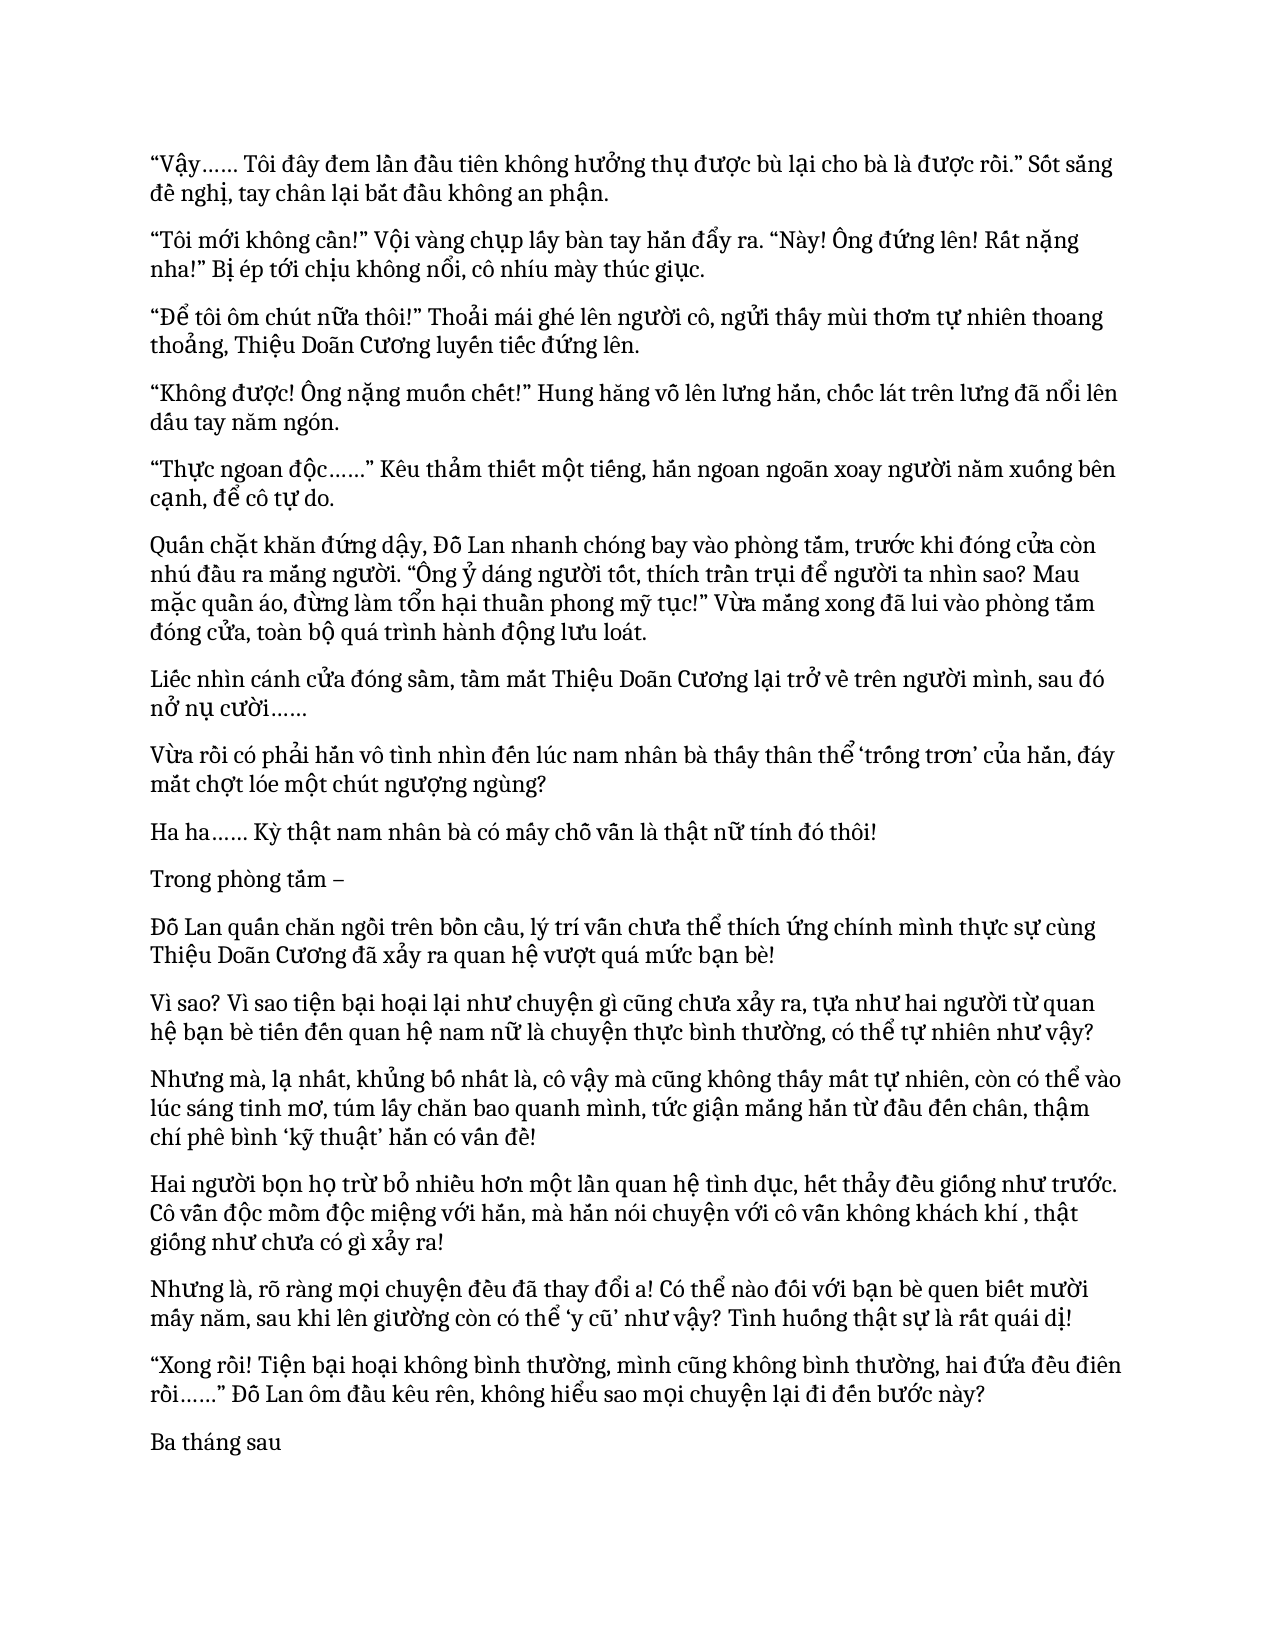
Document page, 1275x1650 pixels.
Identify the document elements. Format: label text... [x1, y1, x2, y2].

text Đỗ Lan quấn chăn ngồi trên bồn cầu, lý trí vẫn chưa thể thích ứng chính mình thực sự cùng Thiệu Doãn Cương đã xảy ra quan hệ vượt quá mức bạn bè! [150, 912, 1125, 970]
text Ba tháng sau [150, 1427, 1125, 1456]
text Ha ha…… Kỳ thật nam nhân bà có mấy chỗ vẫn là thật nữ tính đó thôi! [150, 817, 1125, 846]
text Hai người bọn họ trừ bỏ nhiều hơn một lần quan hệ tình dục, hết thảy đều giống như trước. Cô vẫn độc mồm độc miệng với hắn, mà hắn nói chuyện với cô vẫn không khách khí , thật giống như chưa có gì xảy ra! [150, 1170, 1125, 1256]
text “Vậy…… Tôi đây đem lần đầu tiên không hưởng thụ được bù lại cho bà là được rồi.” Sốt sắng đề nghị, tay chân lại bắt đầu không an phận. [150, 150, 1125, 207]
text “Xong rồi! Tiện bại hoại không bình thường, mình cũng không bình thường, hai đứa đều điên rồi……” Đỗ Lan ôm đầu kêu rên, không hiểu sao mọi chuyện lại đi đến bước này? [150, 1351, 1125, 1409]
text Vì sao? Vì sao tiện bại hoại lại như chuyện gì cũng chưa xảy ra, tựa như hai người từ quan hệ bạn bè tiến đến quan hệ nam nữ là chuyện thực bình thường, có thể tự nhiên như vậy? [150, 989, 1125, 1046]
text “Tôi mới không cần!” Vội vàng chụp lấy bàn tay hắn đẩy ra. “Này! Ông đứng lên! Rất nặng nha!” Bị ép tới chịu không nổi, cô nhíu mày thúc giục. [150, 226, 1125, 284]
text “Thực ngoan độc……” Kêu thảm thiết một tiếng, hắn ngoan ngoãn xoay người nằm xuống bên cạnh, để cô tự do. [150, 455, 1125, 512]
text “Để tôi ôm chút nữa thôi!” Thoải mái ghé lên người cô, ngửi thấy mùi thơm tự nhiên thoang thoảng, Thiệu Doãn Cương luyến tiếc đứng lên. [150, 302, 1125, 360]
text Vừa rồi có phải hắn vô tình nhìn đến lúc nam nhân bà thấy thân thể ‘trống trơn’ của hắn, đáy mắt chợt lóe một chút ngượng ngùng? [150, 741, 1125, 799]
text Nhưng mà, lạ nhất, khủng bố nhất là, cô vậy mà cũng không thấy mất tự nhiên, còn có thể vào lúc sáng tinh mơ, túm lấy chăn bao quanh mình, tức giận mắng hắn từ đầu đến chân, thậm chí phê bình ‘kỹ thuật’ hắn có vấn đề! [150, 1065, 1125, 1151]
text Quấn chặt khăn đứng dậy, Đỗ Lan nhanh chóng bay vào phòng tắm, trước khi đóng cửa còn nhú đầu ra mắng người. “Ông ỷ dáng người tốt, thích trần trụi để người ta nhìn sao? Mau mặc quần áo, đừng làm tổn hại thuần phong mỹ tục!” Vừa mắng xong đã lui vào phòng tắm đóng cửa, toàn bộ quá trình hành động lưu loát. [150, 531, 1125, 646]
text Liếc nhìn cánh cửa đóng sầm, tầm mắt Thiệu Doãn Cương lại trở về trên người mình, sau đó nở nụ cười…… [150, 665, 1125, 722]
text Trong phòng tắm – [150, 865, 1125, 894]
text “Không được! Ông nặng muốn chết!” Hung hăng vỗ lên lưng hắn, chốc lát trên lưng đã nổi lên dấu tay năm ngón. [150, 379, 1125, 436]
text Nhưng là, rõ ràng mọi chuyện đều đã thay đổi a! Có thể nào đối với bạn bè quen biết mười mấy năm, sau khi lên giường còn có thể ‘y cũ’ như vậy? Tình huống thật sự là rất quái dị! [150, 1275, 1125, 1332]
